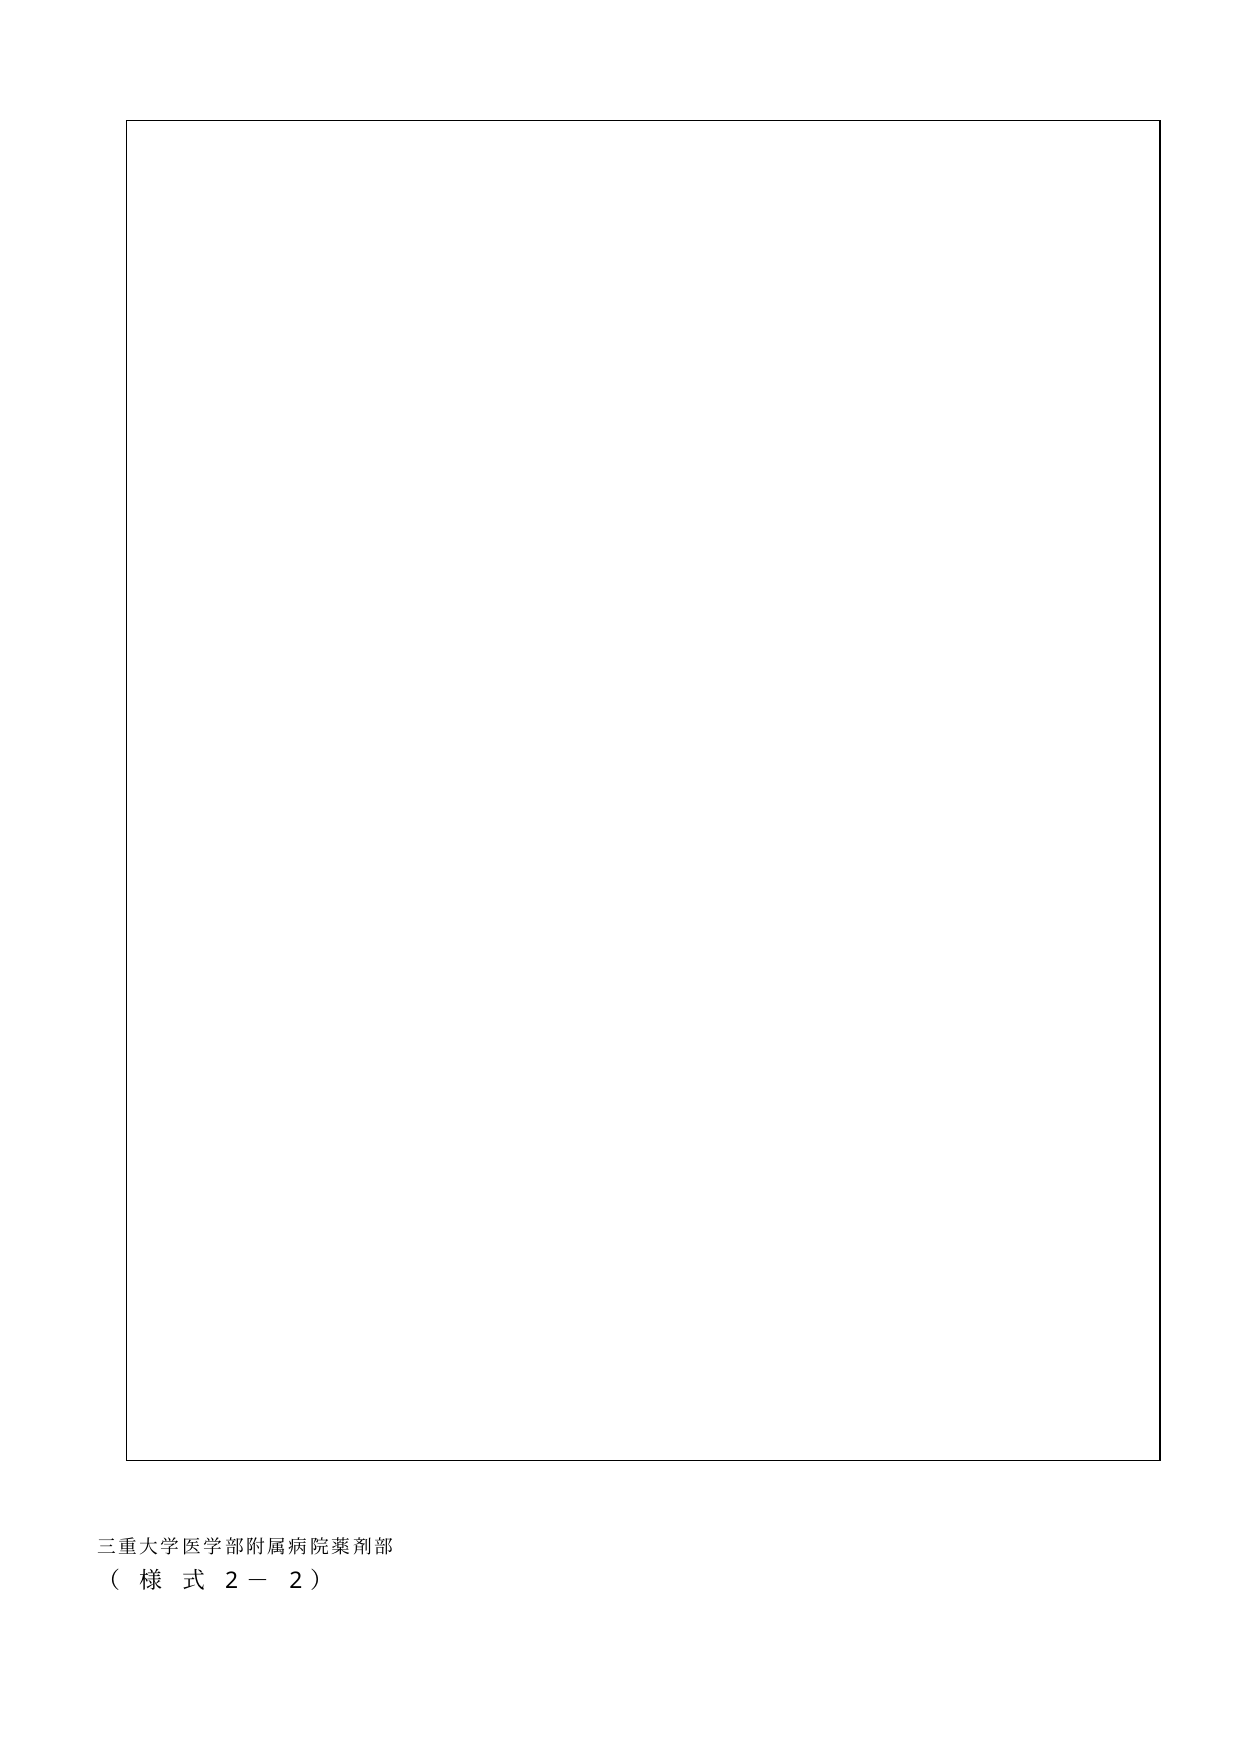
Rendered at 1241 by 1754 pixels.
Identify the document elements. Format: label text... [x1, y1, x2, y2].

text 三重大学医学部附属病院薬剤部 [97, 1461, 1143, 1562]
text （様式2－2） [97, 1562, 1143, 1596]
table_header [127, 121, 1159, 1460]
